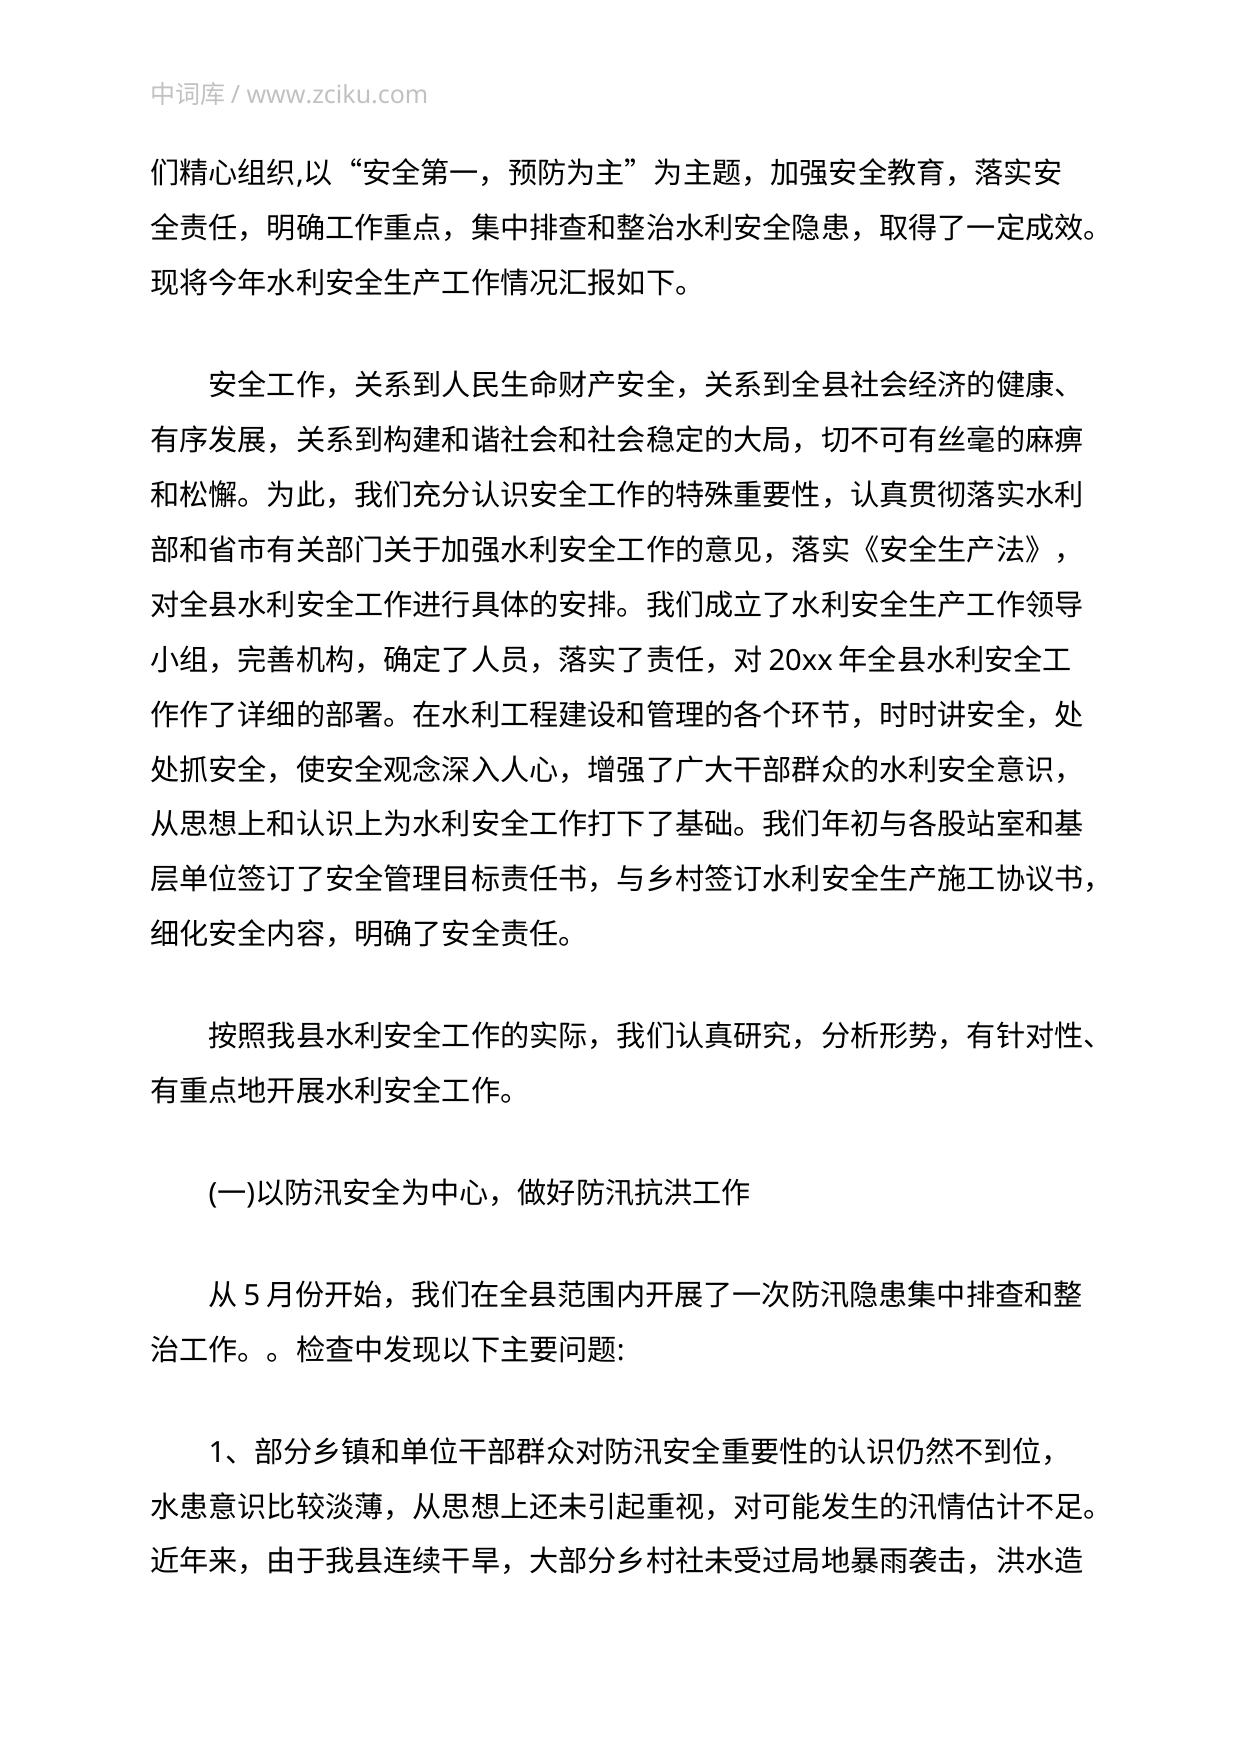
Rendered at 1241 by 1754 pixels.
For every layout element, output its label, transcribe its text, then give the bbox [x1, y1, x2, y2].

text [150, 150, 1090, 302]
text 安全工作，关系到人民生命财产安全，关系到全县社会经济的健康、有序发展，关系到构建和谐社会和社会稳定的大局，切不可有丝毫的麻痹和松懈。为此，我们充分认识安全工作的特殊重要性，认真贯彻落实水利部和省市有关部门关于加强水利安全工作的意见，落实《安全生产法》，对全县水利安全工作进行具体的安排。我们成立了水利安全生产工作领导小组，完善机构，确定了人员，落实了责任，对20xx年全县水利安全工作作了详细的部署。在水利工程建设和管理的各个环节，时时讲安全，处处抓安全，使安全观念深入人心，增强了广大干部群众的水利安全意识，从思想上和认识上为水利安全工作打下了基础。我们年初与各股站室和基层单位签订了安全管理目标责任书，与乡村签订水利安全生产施工协议书，细化安全内容，明确了安全责任。 [150, 362, 1090, 953]
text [150, 1428, 1090, 1580]
text 按照我县水利安全工作的实际，我们认真研究，分析形势，有针对性、有重点地开展水利安全工作。 [150, 1012, 1090, 1110]
text 从5月份开始，我们在全县范围内开展了一次防汛隐患集中排查和整治工作。。检查中发现以下主要问题: [150, 1271, 1090, 1368]
text (一)以防汛安全为中心，做好防汛抗洪工作 [150, 1169, 1090, 1212]
